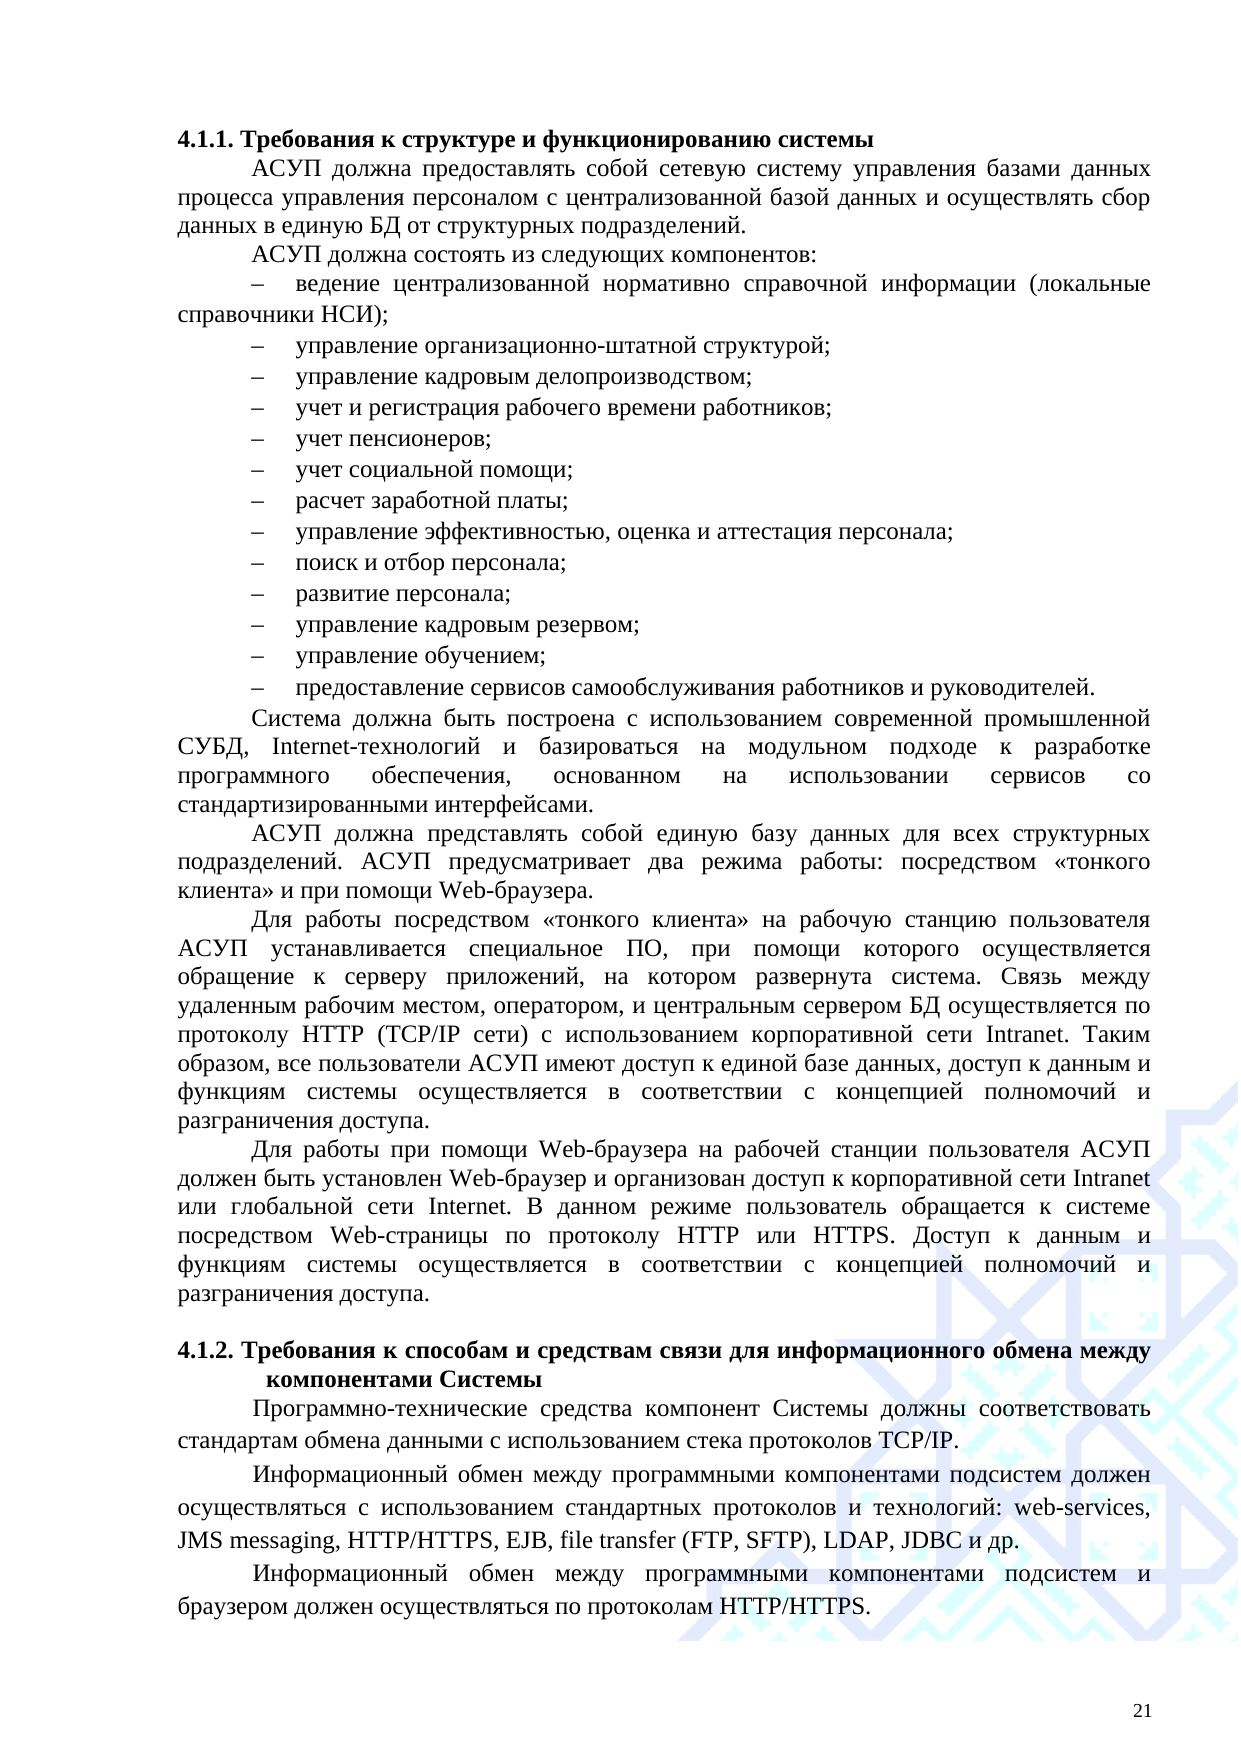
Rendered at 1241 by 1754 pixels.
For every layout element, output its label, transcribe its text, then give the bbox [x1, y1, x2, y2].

text АСУП должна представлять собой единую базу данных для всех структурных подразделений. АСУП предусматривает два режима работы: посредством «тонкого клиента» и при помощи Web-браузера. [177, 818, 1152, 904]
subtitle 4.1.2. Требования к способам и средствам связи для информационного обмена между компонентами Системы [177, 1335, 1152, 1393]
list предоставление сервисов самообслуживания работников и руководителей. [177, 672, 1152, 700]
text Для работы при помощи Web-браузера на рабочей станции пользователя АСУП должен быть установлен Web-браузер и организован доступ к корпоративной сети Intranet или глобальной сети Internet. В данном режиме пользователь обращается к системе посредством Web-страницы по протоколу HTTP или HTTPS. Доступ к данным и функциям системы осуществляется в соответствии с концепцией полномочий и разграничения доступа. [177, 1134, 1152, 1306]
text Информационный обмен между программными компонентами подсистем должен осуществляться с использованием стандартных протоколов и технологий: web-services, JMS messaging, HTTP/HTTPS, EJB, file transfer (FTP, SFTP), LDAP, JDBC и др. [177, 1459, 1152, 1553]
text Система должна быть построена с использованием современной промышленной СУБД, Internet-технологий и базироваться на модульном подходе к разработке программного обеспечения, основанном на использовании сервисов со стандартизированными интерфейсами. [177, 703, 1152, 818]
list поиск и отбор персонала; [177, 547, 1152, 576]
list развитие персонала; [177, 578, 1152, 607]
text Программно-технические средства компонент Системы должны соответствовать стандартам обмена данными с использованием стека протоколов TCP/IP. [177, 1393, 1152, 1454]
list управление кадровым резервом; [177, 609, 1152, 638]
text Для работы посредством «тонкого клиента» на рабочую станцию пользователя АСУП устанавливается специальное ПО, при помощи которого осуществляется обращение к серверу приложений, на котором развернута система. Связь между удаленным рабочим местом, оператором, и центральным сервером БД осуществляется по протоколу HTTP (TCP/IP сети) с использованием корпоративной сети Intranet. Таким образом, все пользователи АСУП имеют доступ к единой базе данных, доступ к данным и функциям системы осуществляется в соответствии с концепцией полномочий и разграничения доступа. [177, 904, 1152, 1134]
list расчет заработной платы; [177, 485, 1152, 514]
text АСУП должна предоставлять собой сетевую систему управления базами данных процесса управления персоналом с централизованной базой данных и осуществлять сбор данных в единую БД от структурных подразделений. [177, 153, 1152, 239]
text Информационный обмен между программными компонентами подсистем и браузером должен осуществляться по протоколам HTTP/HTTPS. [177, 1558, 1152, 1619]
list управление кадровым делопроизводством; [177, 361, 1152, 390]
list управление организационно-штатной структурой; [177, 330, 1152, 359]
list ведение централизованной нормативно справочной информации (локальные справочники НСИ); [177, 268, 1152, 328]
list учет и регистрация рабочего времени работников; [177, 392, 1152, 421]
list учет социальной помощи; [177, 454, 1152, 483]
list управление обучением; [177, 641, 1152, 669]
text АСУП должна состоять из следующих компонентов: [177, 239, 1152, 268]
subtitle 4.1.1. Требования к структуре и функционированию системы [177, 124, 1152, 153]
list учет пенсионеров; [177, 423, 1152, 452]
list управление эффективностью, оценка и аттестация персонала; [177, 516, 1152, 545]
